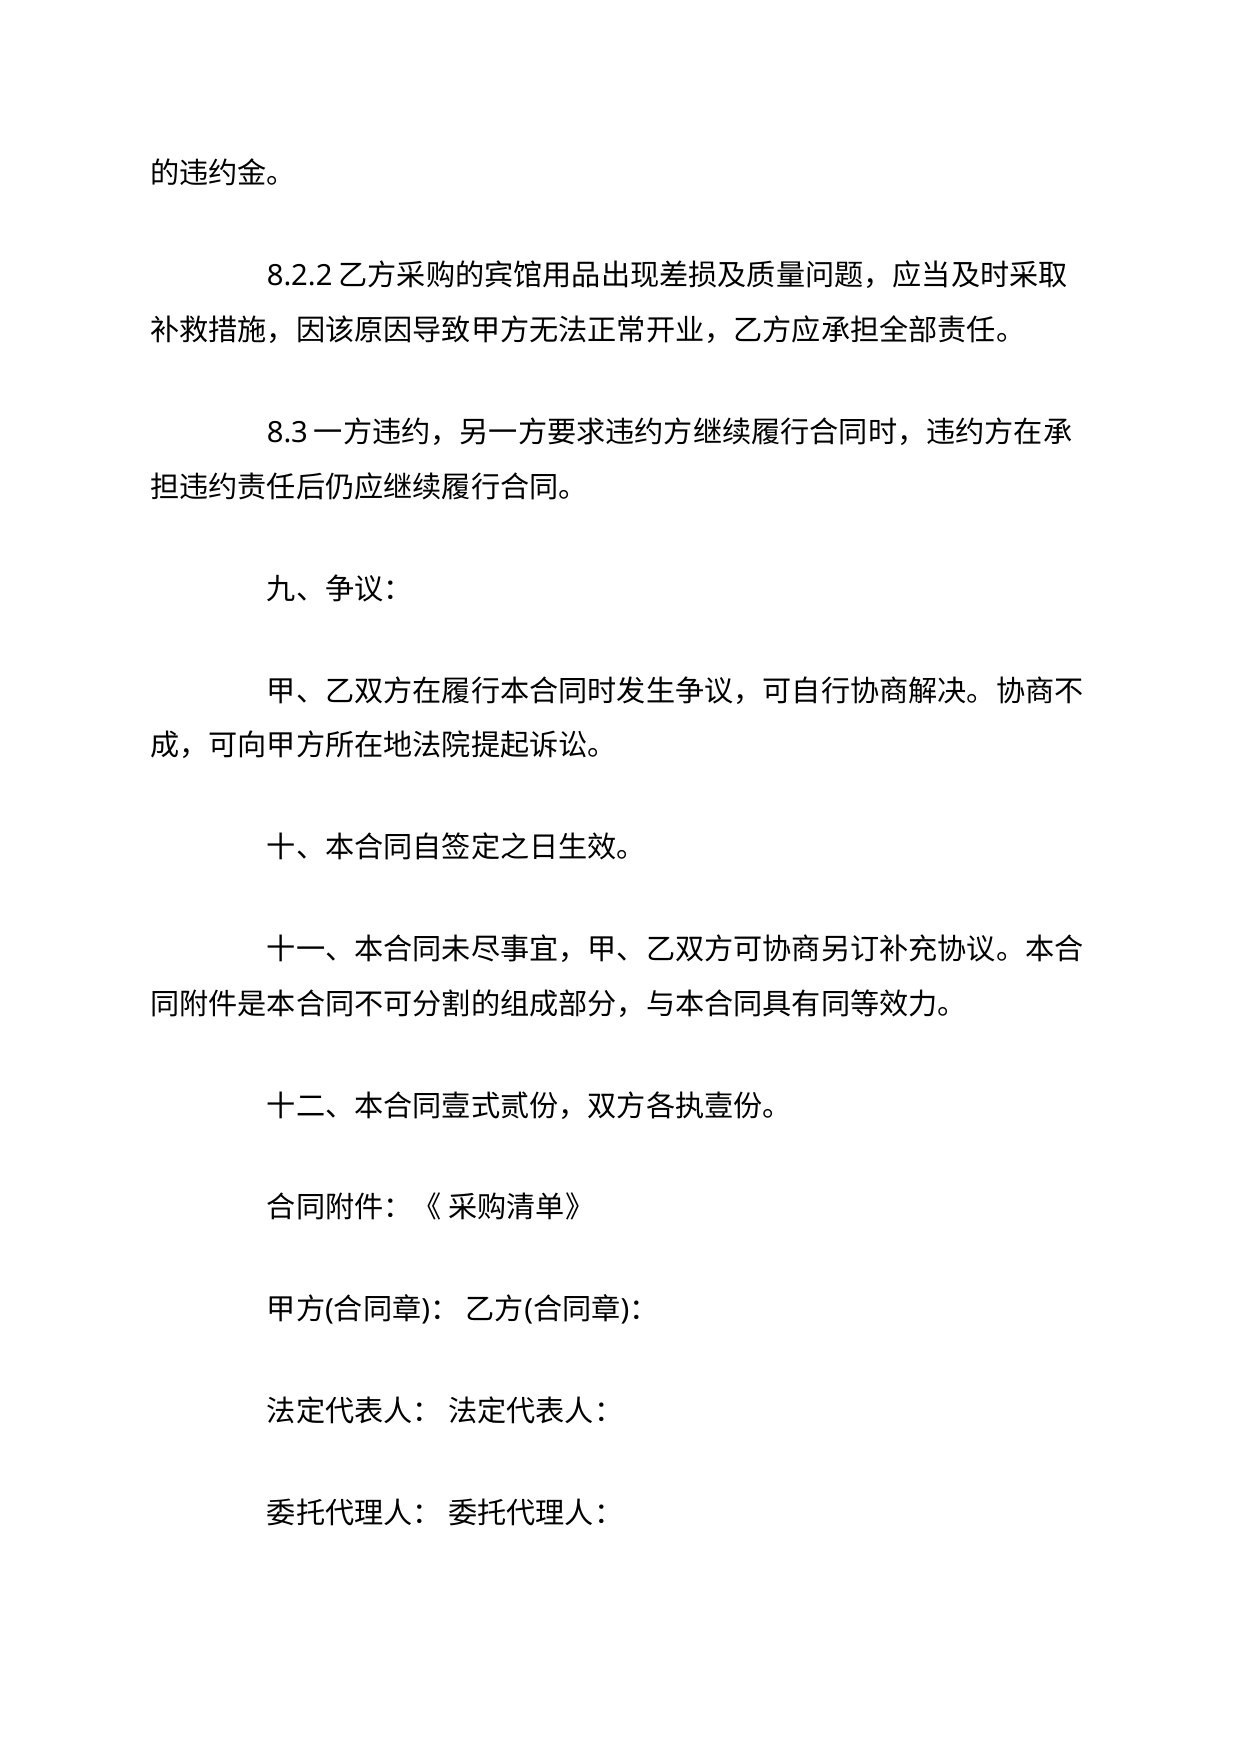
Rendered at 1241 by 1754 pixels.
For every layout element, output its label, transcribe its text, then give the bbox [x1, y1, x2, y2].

text 8.3一方违约，另一方要求违约方继续履行合同时，违约方在承担违约责任后仍应继续履行合同。 [150, 408, 1090, 506]
text 十、本合同自签定之日生效。 [150, 824, 1090, 866]
text 甲、乙双方在履行本合同时发生争议，可自行协商解决。协商不成，可向甲方所在地法院提起诉讼。 [150, 667, 1090, 764]
text 法定代表人： 法定代表人： [150, 1388, 1090, 1430]
text 十二、本合同壹式贰份，双方各执壹份。 [150, 1082, 1090, 1124]
text 合同附件：《 采购清单》 [150, 1184, 1090, 1226]
text 8.2.2乙方采购的宾馆用品出现差损及质量问题，应当及时采取补救措施，因该原因导致甲方无法正常开业，乙方应承担全部责任。 [150, 252, 1090, 349]
text 委托代理人： 委托代理人： [150, 1489, 1090, 1532]
text 九、争议： [150, 565, 1090, 608]
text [150, 150, 1090, 192]
text 甲方(合同章)： 乙方(合同章)： [150, 1286, 1090, 1328]
text 十一、本合同未尽事宜，甲、乙双方可协商另订补充协议。本合同附件是本合同不可分割的组成部分，与本合同具有同等效力。 [150, 926, 1090, 1023]
